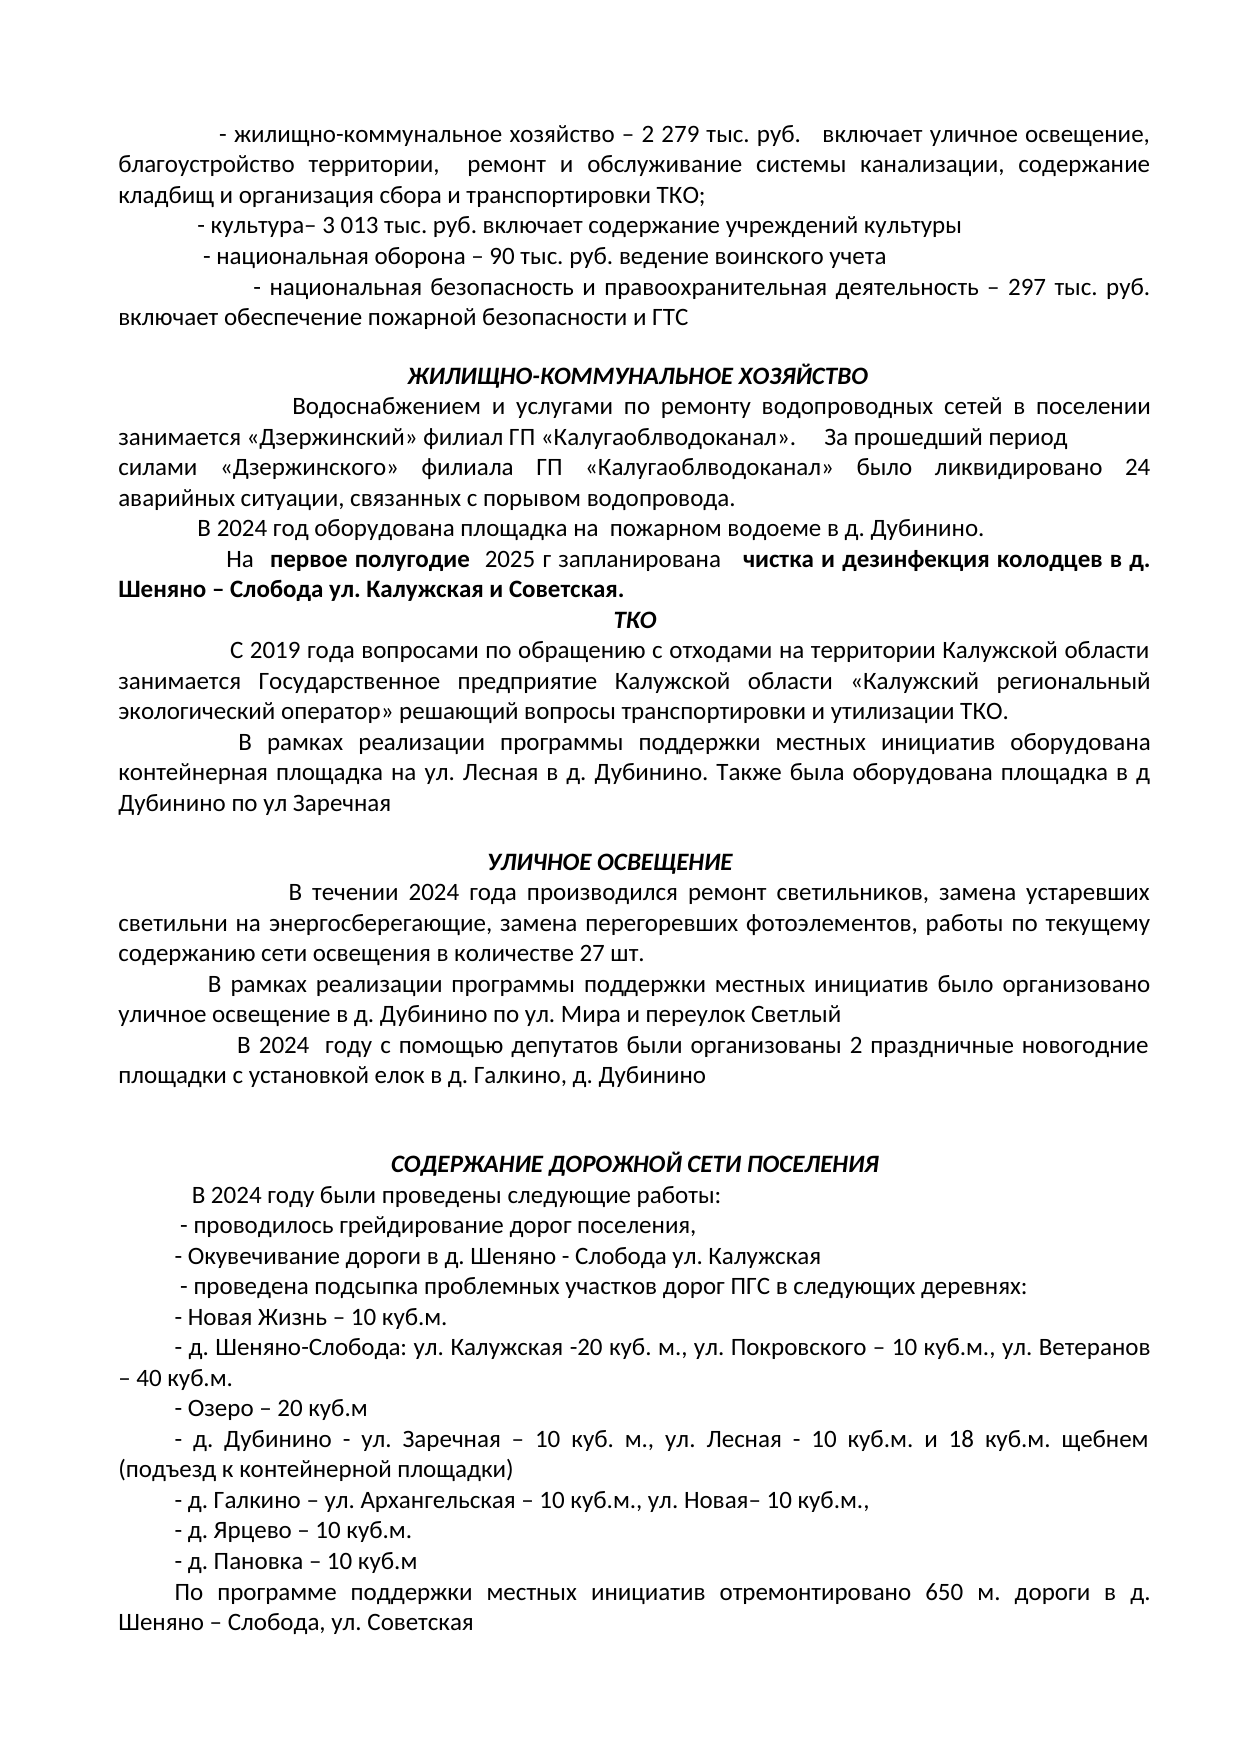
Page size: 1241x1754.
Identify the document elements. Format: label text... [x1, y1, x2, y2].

text По программе поддержки местных инициатив отремонтировано 650 м. дороги в д. Шеняно – Слобода, ул. Советская [118, 1576, 1152, 1637]
text - Окувечивание дороги в д. Шеняно - Слобода ул. Калужская [118, 1240, 1152, 1270]
text - д. Шеняно-Слобода: ул. Калужская -20 куб. м., ул. Покровского – 10 куб.м., ул. Ветеранов – 40 куб.м. [118, 1331, 1152, 1392]
text - проводилось грейдирование дорог поселения, [118, 1209, 1152, 1240]
text силами «Дзержинского» филиала ГП «Калугаоблводоканал» было ликвидировано 24 аварийных ситуации, связанных с порывом водопровода. [118, 451, 1152, 512]
text В рамках реализации программы поддержки местных инициатив было организовано уличное освещение в д. Дубинино по ул. Мира и переулок Светлый [118, 968, 1152, 1029]
text - д. Ярцево – 10 куб.м. [118, 1514, 1152, 1545]
text В 2024 год оборудована площадка на пожарном водоеме в д. Дубинино. [118, 512, 1152, 543]
text - национальная оборона – 90 тыс. руб. ведение воинского учета [118, 240, 1152, 271]
text - д. Галкино – ул. Архангельская – 10 куб.м., ул. Новая– 10 куб.м., [118, 1484, 1152, 1514]
text В рамках реализации программы поддержки местных инициатив оборудована контейнерная площадка на ул. Лесная в д. Дубинино. Также была оборудована площадка в д Дубинино по ул Заречная [118, 726, 1152, 818]
text ЖИЛИЩНО-КОММУНАЛЬНОЕ ХОЗЯЙСТВО [118, 360, 1152, 390]
text В течении 2024 года производился ремонт светильников, замена устаревших светильни на энергосберегающие, замена перегоревших фотоэлементов, работы по текущему содержанию сети освещения в количестве 27 шт. [118, 876, 1152, 968]
text СОДЕРЖАНИЕ ДОРОЖНОЙ СЕТИ ПОСЕЛЕНИЯ [118, 1148, 1152, 1179]
text На первое полугодие 2025 г запланирована чистка и дезинфекция колодцев в д. Шеняно – Слобода ул. Калужская и Советская. [118, 543, 1152, 604]
text - д. Пановка – 10 куб.м [118, 1545, 1152, 1576]
text В 2024 году с помощью депутатов были организованы 2 праздничные новогодние площадки с установкой елок в д. Галкино, д. Дубинино [118, 1029, 1152, 1090]
text - культура– 3 013 тыс. руб. включает содержание учреждений культуры [118, 210, 1152, 240]
text - Озеро – 20 куб.м [118, 1392, 1152, 1423]
text Водоснабжением и услугами по ремонту водопроводных сетей в поселении занимается «Дзержинский» филиал ГП «Калугаоблводоканал». За прошедший период [118, 390, 1152, 451]
text В 2024 году были проведены следующие работы: [118, 1179, 1152, 1209]
text - д. Дубинино - ул. Заречная – 10 куб. м., ул. Лесная - 10 куб.м. и 18 куб.м. щебнем (подъезд к контейнерной площадки) [118, 1423, 1152, 1484]
text - Новая Жизнь – 10 куб.м. [118, 1301, 1152, 1331]
text С 2019 года вопросами по обращению с отходами на территории Калужской области занимается Государственное предприятие Калужской области «Калужский региональный экологический оператор» решающий вопросы транспортировки и утилизации ТКО. [118, 634, 1152, 726]
text ТКО [118, 604, 1152, 634]
text - национальная безопасность и правоохранительная деятельность – 297 тыс. руб. включает обеспечение пожарной безопасности и ГТС [118, 271, 1152, 332]
text УЛИЧНОЕ ОСВЕЩЕНИЕ [118, 846, 1152, 876]
text - проведена подсыпка проблемных участков дорог ПГС в следующих деревнях: [118, 1270, 1152, 1301]
text - жилищно-коммунальное хозяйство – 2 279 тыс. руб. включает уличное освещение, благоустройство территории, ремонт и обслуживание системы канализации, содержание кладбищ и организация сбора и транспортировки ТКО; [118, 118, 1152, 210]
